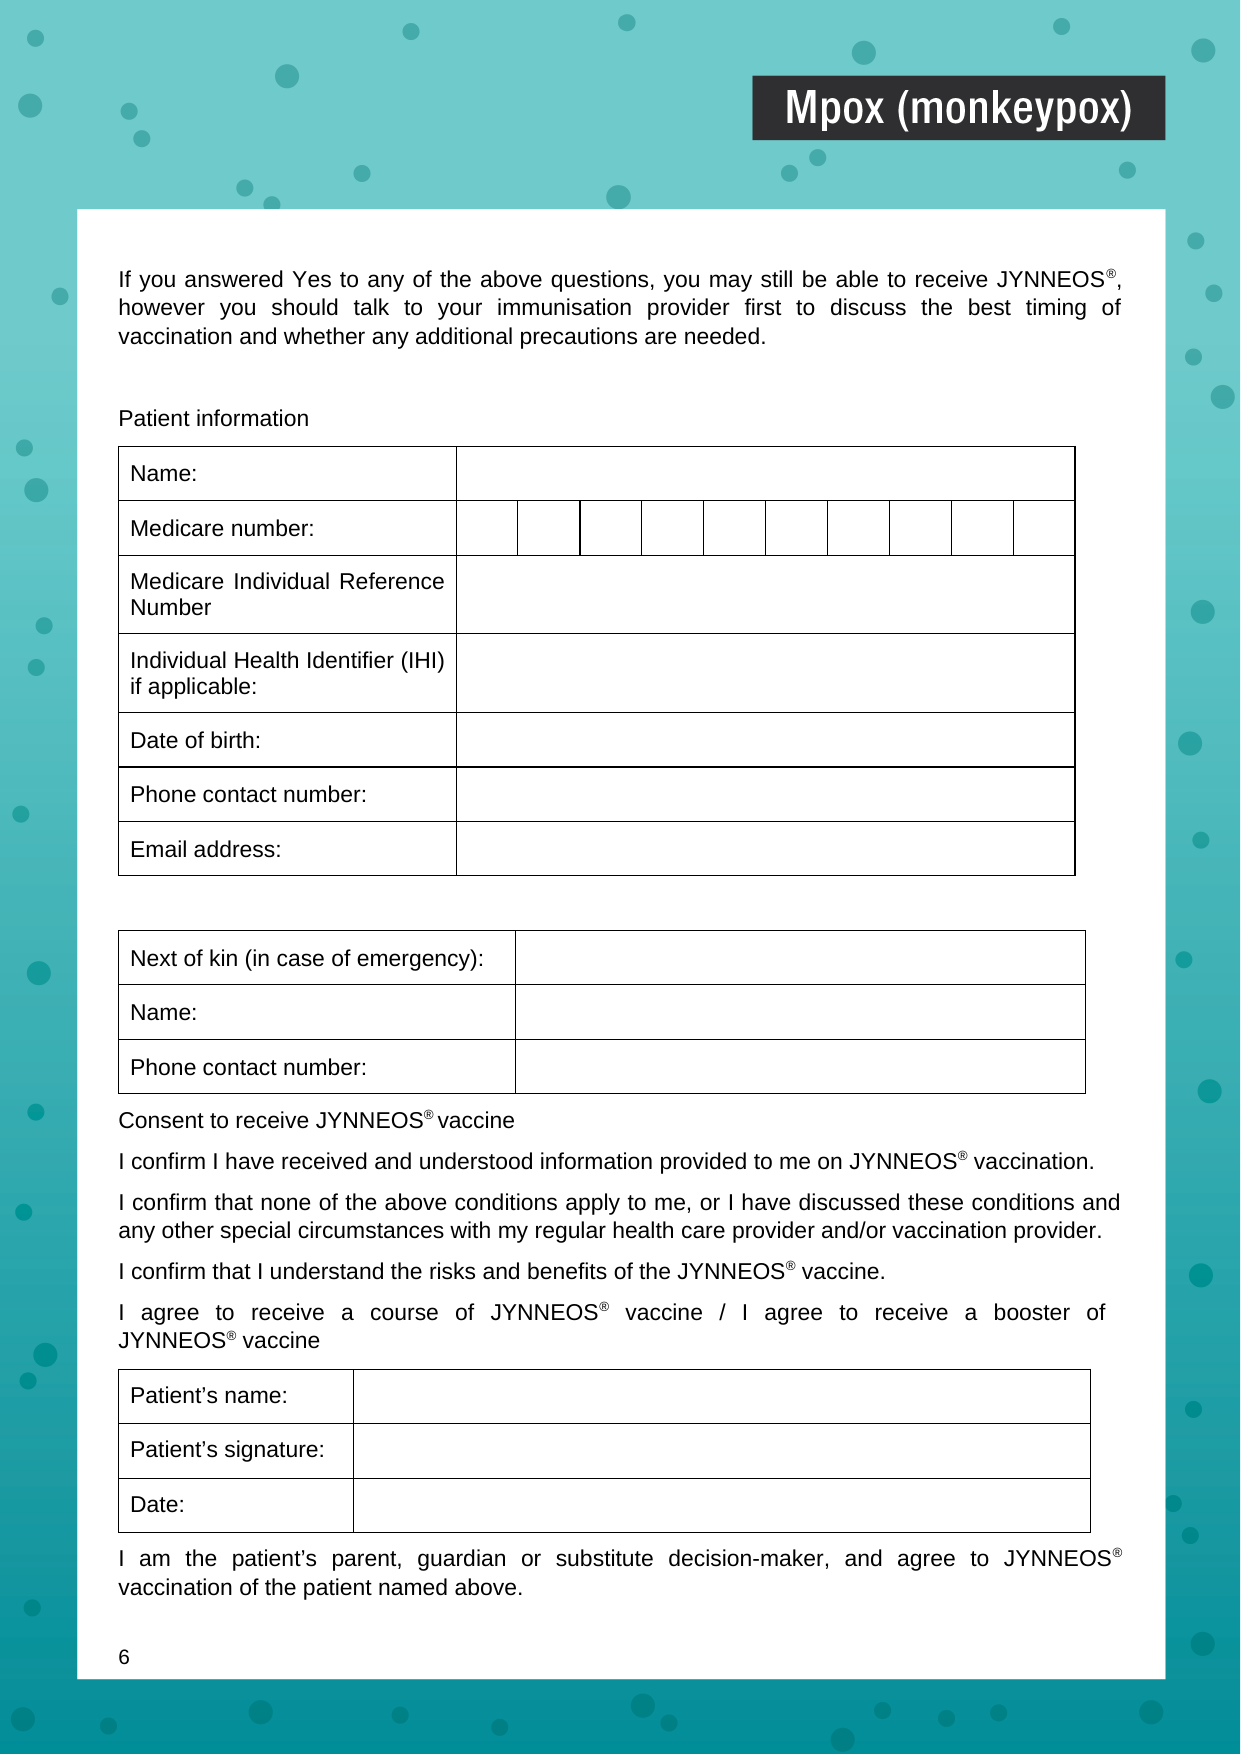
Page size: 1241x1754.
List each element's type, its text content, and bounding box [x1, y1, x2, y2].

table_cell [704, 501, 765, 554]
table_header [354, 1370, 1090, 1423]
table_cell [457, 634, 1074, 712]
table_cell [457, 822, 1074, 875]
text I confirm I have received and understood information provided to me on JYNNEOS® vaccination. [118, 1148, 1122, 1174]
text I am the patient’s parent, guardian or substitute decision-maker, and agree to JYNNEOS® vaccination of the patient named above. [118, 1545, 1122, 1600]
table_cell [518, 501, 579, 554]
table_cell Name: [119, 985, 515, 1039]
table_cell [516, 1040, 1085, 1093]
text If you answered Yes to any of the above questions, you may still be able to receive JYNNEOS®, however you should talk to your immunisation provider first to discuss the best timing of vaccination and whether any additional precautions are needed. [118, 266, 1122, 349]
table_cell [890, 501, 951, 554]
text I agree to receive a course of JYNNEOS® vaccine / I agree to receive a booster of JYNNEOS® vaccine [118, 1299, 1122, 1354]
table_cell [354, 1424, 1090, 1477]
table_cell [581, 501, 641, 554]
text Patient information [118, 404, 1122, 431]
table_cell Individual Health Identifier (IHI) if applicable: [119, 634, 456, 712]
table_cell Date: [119, 1479, 353, 1532]
picture [0, 0, 1241, 1754]
table_cell Medicare number: [119, 501, 456, 554]
table_cell [457, 501, 517, 554]
table_cell Phone contact number: [119, 768, 456, 821]
table_header [457, 447, 1074, 500]
table_header Patient’s name: [119, 1370, 353, 1423]
table_cell [516, 985, 1085, 1039]
table_cell Medicare Individual Reference Number [119, 556, 456, 633]
table_cell [457, 713, 1074, 766]
table_header Name: [119, 447, 456, 500]
table_cell [952, 501, 1013, 554]
table_cell [766, 501, 827, 554]
table_header [516, 931, 1085, 984]
text I confirm that I understand the risks and benefits of the JYNNEOS® vaccine. [118, 1258, 1122, 1284]
table_cell [1014, 501, 1074, 554]
table_cell Date of birth: [119, 713, 456, 766]
table_cell [828, 501, 889, 554]
text I confirm that none of the above conditions apply to me, or I have discussed these conditions and any other special circumstances with my regular health care provider and/or vaccination provider. [118, 1189, 1122, 1243]
table_cell [354, 1479, 1090, 1532]
table_cell Phone contact number: [119, 1040, 515, 1093]
table_cell [642, 501, 703, 554]
table_header Next of kin (in case of emergency): [119, 931, 515, 984]
text Consent to receive JYNNEOS® vaccine [118, 1107, 1122, 1133]
table_cell [457, 768, 1074, 821]
table_cell Email address: [119, 822, 456, 875]
table_cell [457, 556, 1074, 633]
table_cell Patient’s signature: [119, 1424, 353, 1477]
